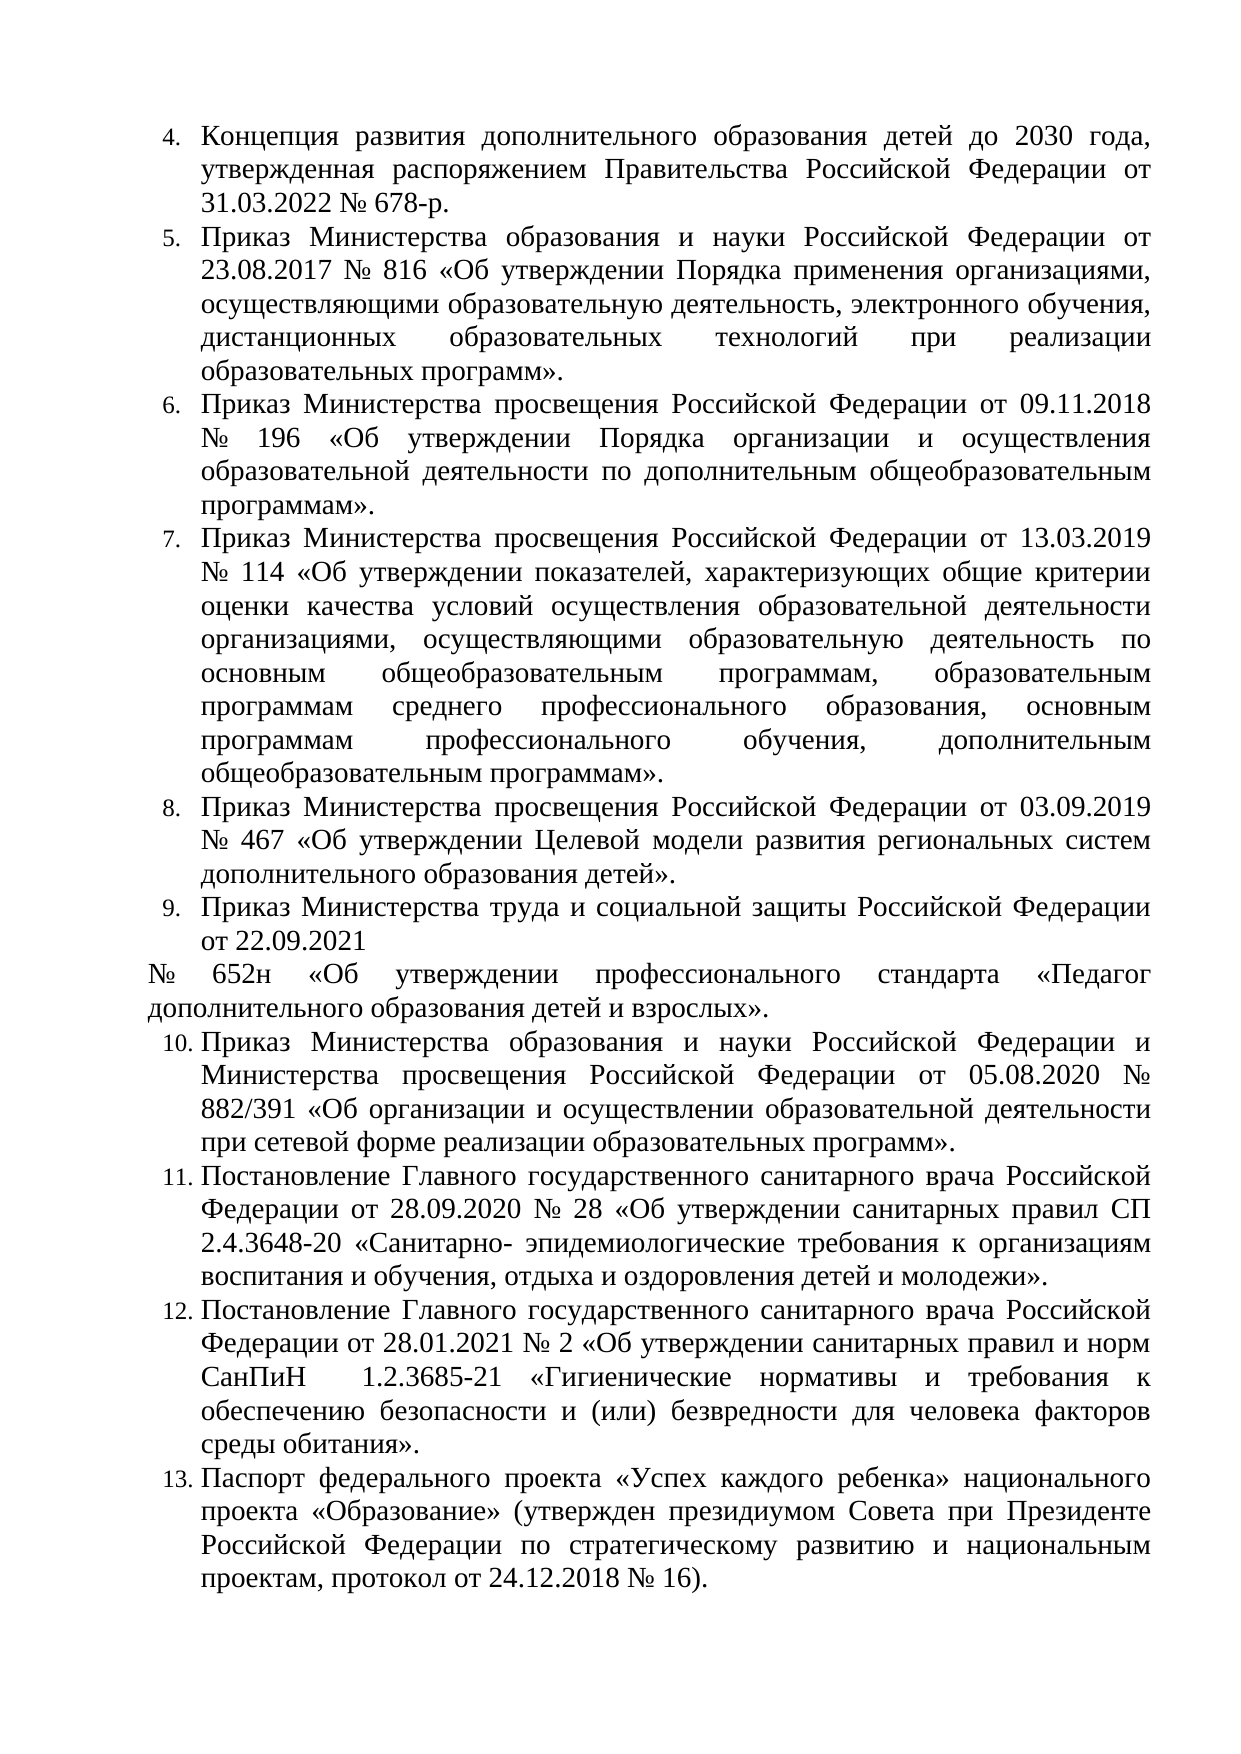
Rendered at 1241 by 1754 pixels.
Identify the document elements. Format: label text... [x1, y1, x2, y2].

list Приказ Министерства просвещения Российской Федерации от 03.09.2019 № 467 «Об утверждении Целевой модели развития региональных систем дополнительного образования детей». [162, 789, 1152, 889]
list Приказ Министерства образования и науки Российской Федерации и Министерства просвещения Российской Федерации от 05.08.2020 № 882/391 «Об организации и осуществлении образовательной деятельности при сетевой форме реализации образовательных программ». [162, 1024, 1152, 1158]
text № 652н «Об утверждении профессионального стандарта «Педагог дополнительного образования детей и взрослых». [148, 957, 1152, 1024]
list Приказ Министерства труда и социальной защиты Российской Федерации от 22.09.2021 [162, 889, 1152, 957]
list Паспорт федерального проекта «Успех каждого ребенка» национального проекта «Образование» (утвержден президиумом Совета при Президенте Российской Федерации по стратегическому развитию и национальным проектам, протокол от 24.12.2018 № 16). [162, 1460, 1152, 1594]
list Постановление Главного государственного санитарного врача Российской Федерации от 28.09.2020 № 28 «Об утверждении санитарных правил СП 2.4.3648-20 «Санитарно- эпидемиологические требования к организациям воспитания и обучения, отдыха и оздоровления детей и молодежи». [162, 1158, 1152, 1292]
list Приказ Министерства просвещения Российской Федерации от 09.11.2018 № 196 «Об утверждении Порядка организации и осуществления образовательной деятельности по дополнительным общеобразовательным программам». [162, 386, 1152, 521]
list Постановление Главного государственного санитарного врача Российской Федерации от 28.01.2021 № 2 «Об утверждении санитарных правил и норм СанПиН 1.2.3685-21 «Гигиенические нормативы и требования к обеспечению безопасности и (или) безвредности для человека факторов среды обитания». [162, 1292, 1152, 1460]
list Приказ Министерства образования и науки Российской Федерации от 23.08.2017 № 816 «Об утверждении Порядка применения организациями, осуществляющими образовательную деятельность, электронного обучения, дистанционных образовательных технологий при реализации образовательных программ». [162, 219, 1152, 386]
list Приказ Министерства просвещения Российской Федерации от 13.03.2019 № 114 «Об утверждении показателей, характеризующих общие критерии оценки качества условий осуществления образовательной деятельности организациями, осуществляющими образовательную деятельность по основным общеобразовательным программам, образовательным программам среднего профессионального образования, основным программам профессионального обучения, дополнительным общеобразовательным программам». [162, 521, 1152, 789]
list Концепция развития дополнительного образования детей до 2030 года, утвержденная распоряжением Правительства Российской Федерации от 31.03.2022 № 678-р. [162, 118, 1152, 219]
